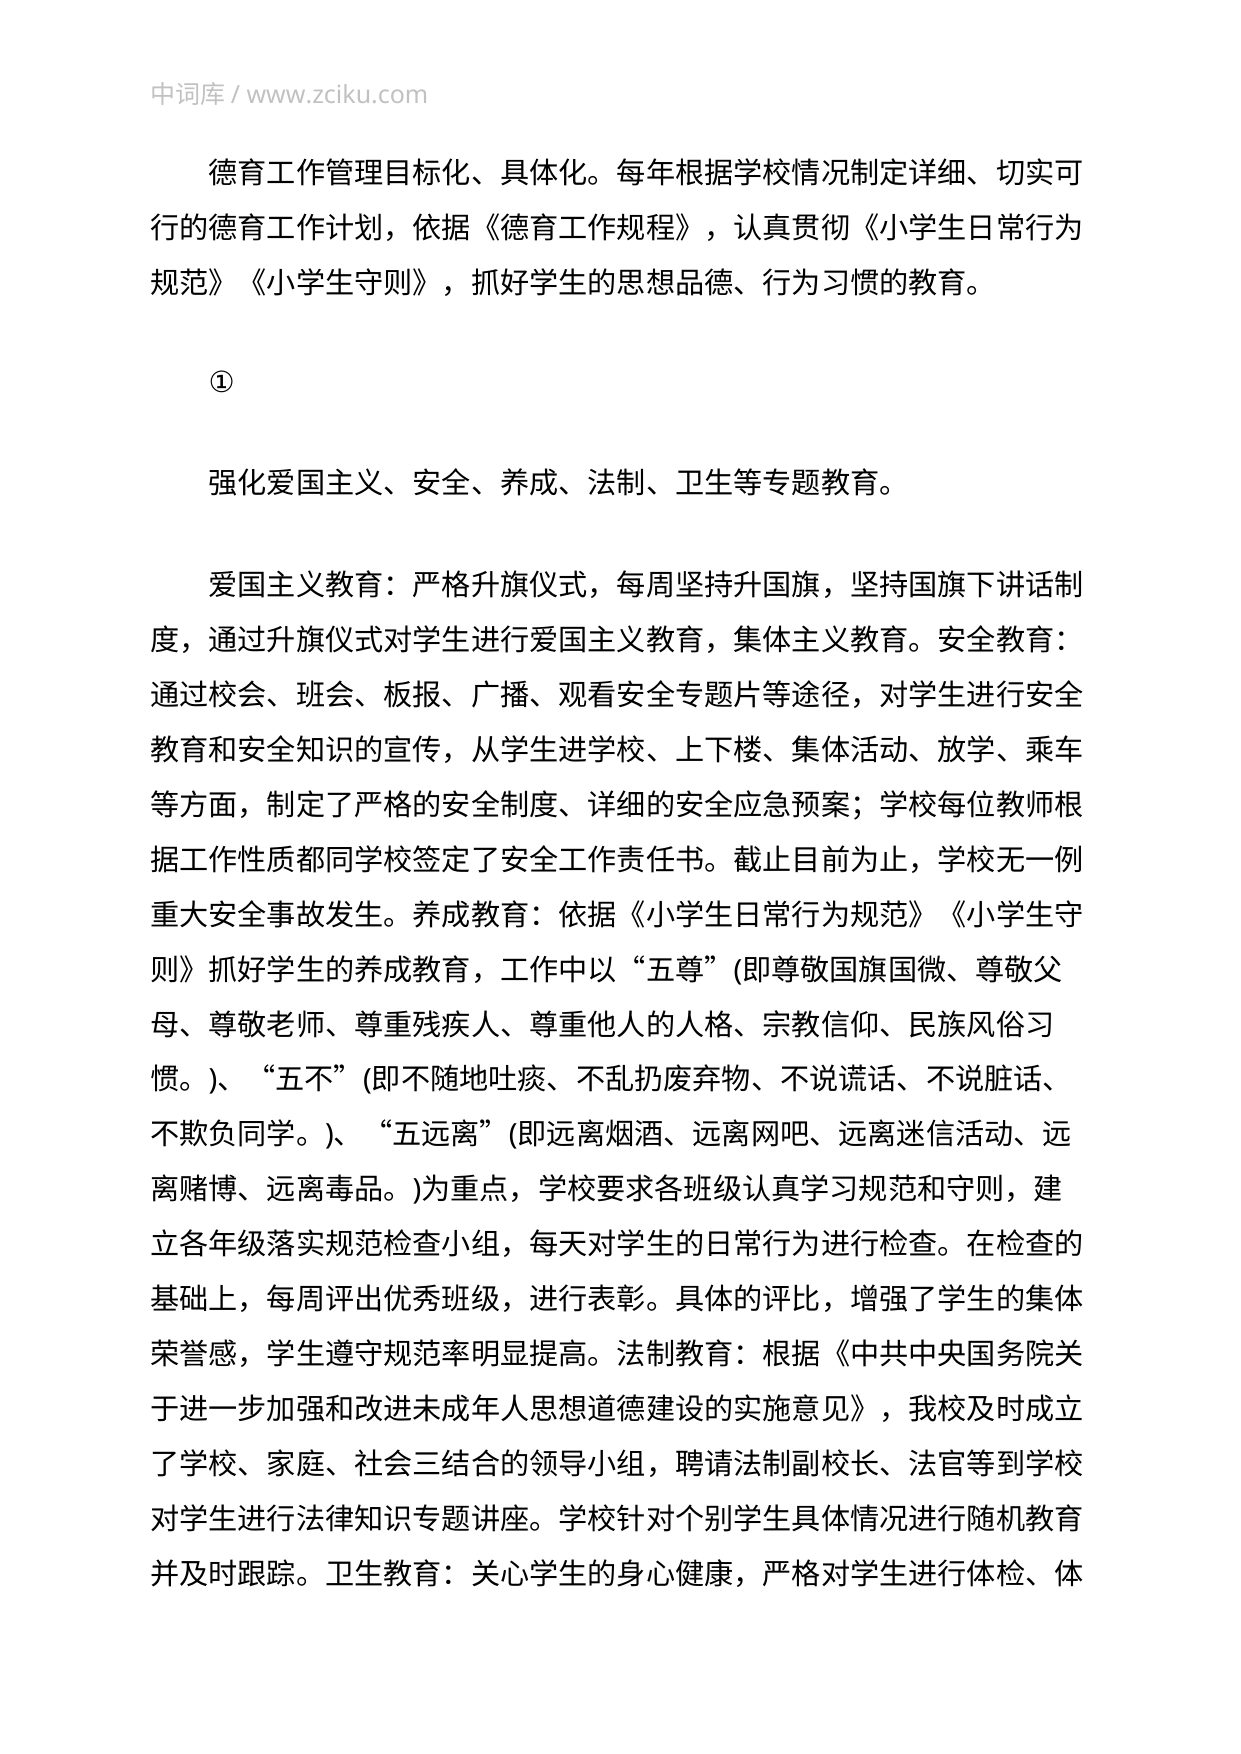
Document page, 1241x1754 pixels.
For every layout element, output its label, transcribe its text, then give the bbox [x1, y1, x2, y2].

text ① [150, 362, 1090, 401]
text 强化爱国主义、安全、养成、法制、卫生等专题教育。 [150, 460, 1090, 502]
text 德育工作管理目标化、具体化。每年根据学校情况制定详细、切实可行的德育工作计划，依据《德育工作规程》，认真贯彻《小学生日常行为规范》《小学生守则》，抓好学生的思想品德、行为习惯的教育。 [150, 150, 1090, 302]
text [150, 562, 1090, 1593]
